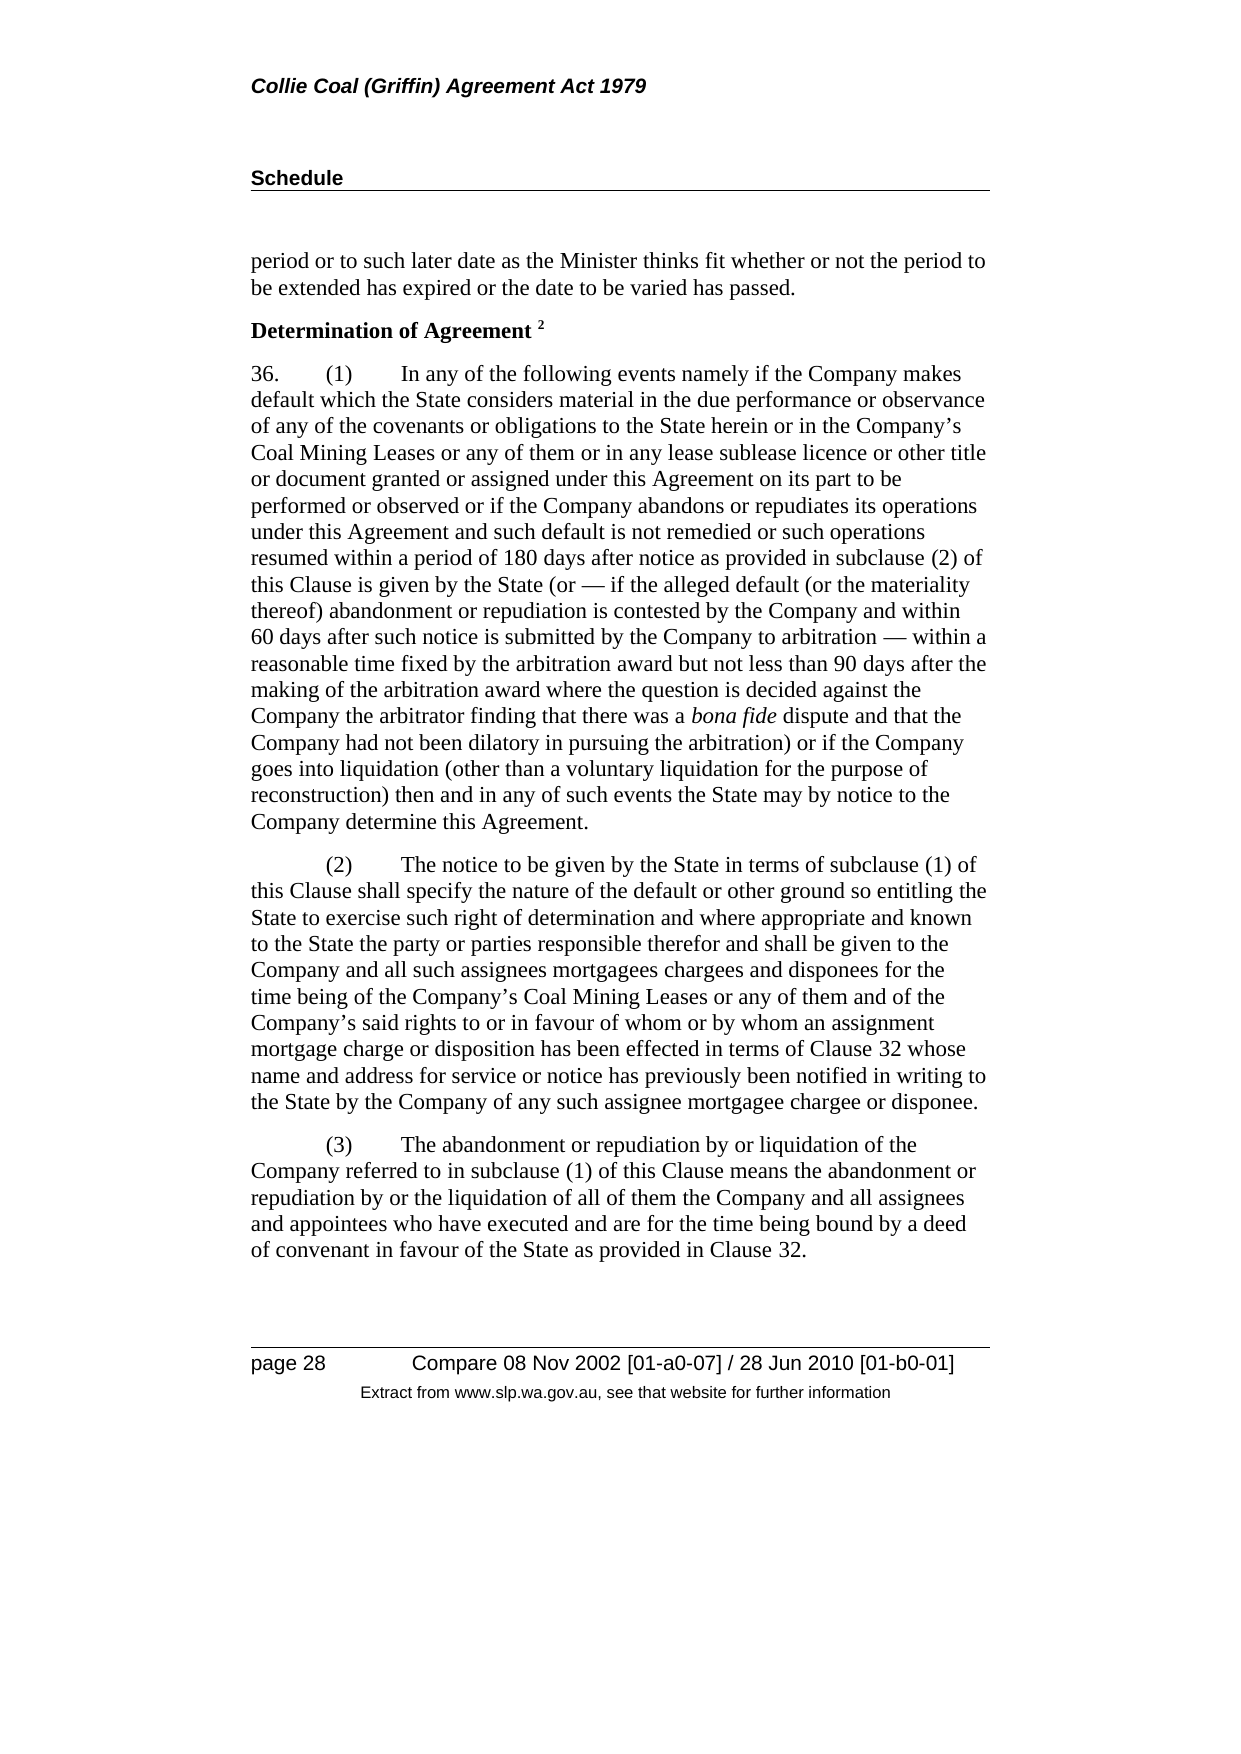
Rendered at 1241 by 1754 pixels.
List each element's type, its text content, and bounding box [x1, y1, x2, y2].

text (3) The abandonment or repudiation by or liquidation of the Company referred to in subclause (1) of this Clause means the abandonment or repudiation by or the liquidation of all of them the Company and all assignees and appointees who have executed and are for the time being bound by a deed of convenant in favour of the State as provided in Clause 32. [251, 1131, 990, 1263]
text 36. (1) In any of the following events namely if the Company makes default which the State considers material in the due performance or observance of any of the covenants or obligations to the State herein or in the Company’s Coal Mining Leases or any of them or in any lease sublease licence or other title or document granted or assigned under this Agreement on its part to be performed or observed or if the Company abandons or repudiates its operations under this Agreement and such default is not remedied or such operations resumed within a period of 180 days after notice as provided in subclause (2) of this Clause is given by the State (or — if the alleged default (or the materiality thereof) abandonment or repudiation is contested by the Company and within 60 days after such notice is submitted by the Company to arbitration — within a reasonable time fixed by the arbitration award but not less than 90 days after the making of the arbitration award where the question is decided against the Company the arbitrator finding that there was a bona fide dispute and that the Company had not been dilatory in pursuing the arbitration) or if the Company goes into liquidation (other than a voluntary liquidation for the purpose of reconstruction) then and in any of such events the State may by notice to the Company determine this Agreement. [251, 360, 990, 834]
text (2) The notice to be given by the State in terms of subclause (1) of this Clause shall specify the nature of the default or other ground so entitling the State to exercise such right of determination and where appropriate and known to the State the party or parties responsible therefor and shall be given to the Company and all such assignees mortgagees chargees and disponees for the time being of the Company’s Coal Mining Leases or any of them and of the Company’s said rights to or in favour of whom or by whom an assignment mortgage charge or disposition has been effected in terms of Clause 32 whose name and address for service or notice has previously been notified in writing to the State by the Company of any such assignee mortgagee chargee or disponee. [251, 851, 990, 1114]
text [251, 247, 990, 300]
text Determination of Agreement 2 [251, 317, 990, 343]
